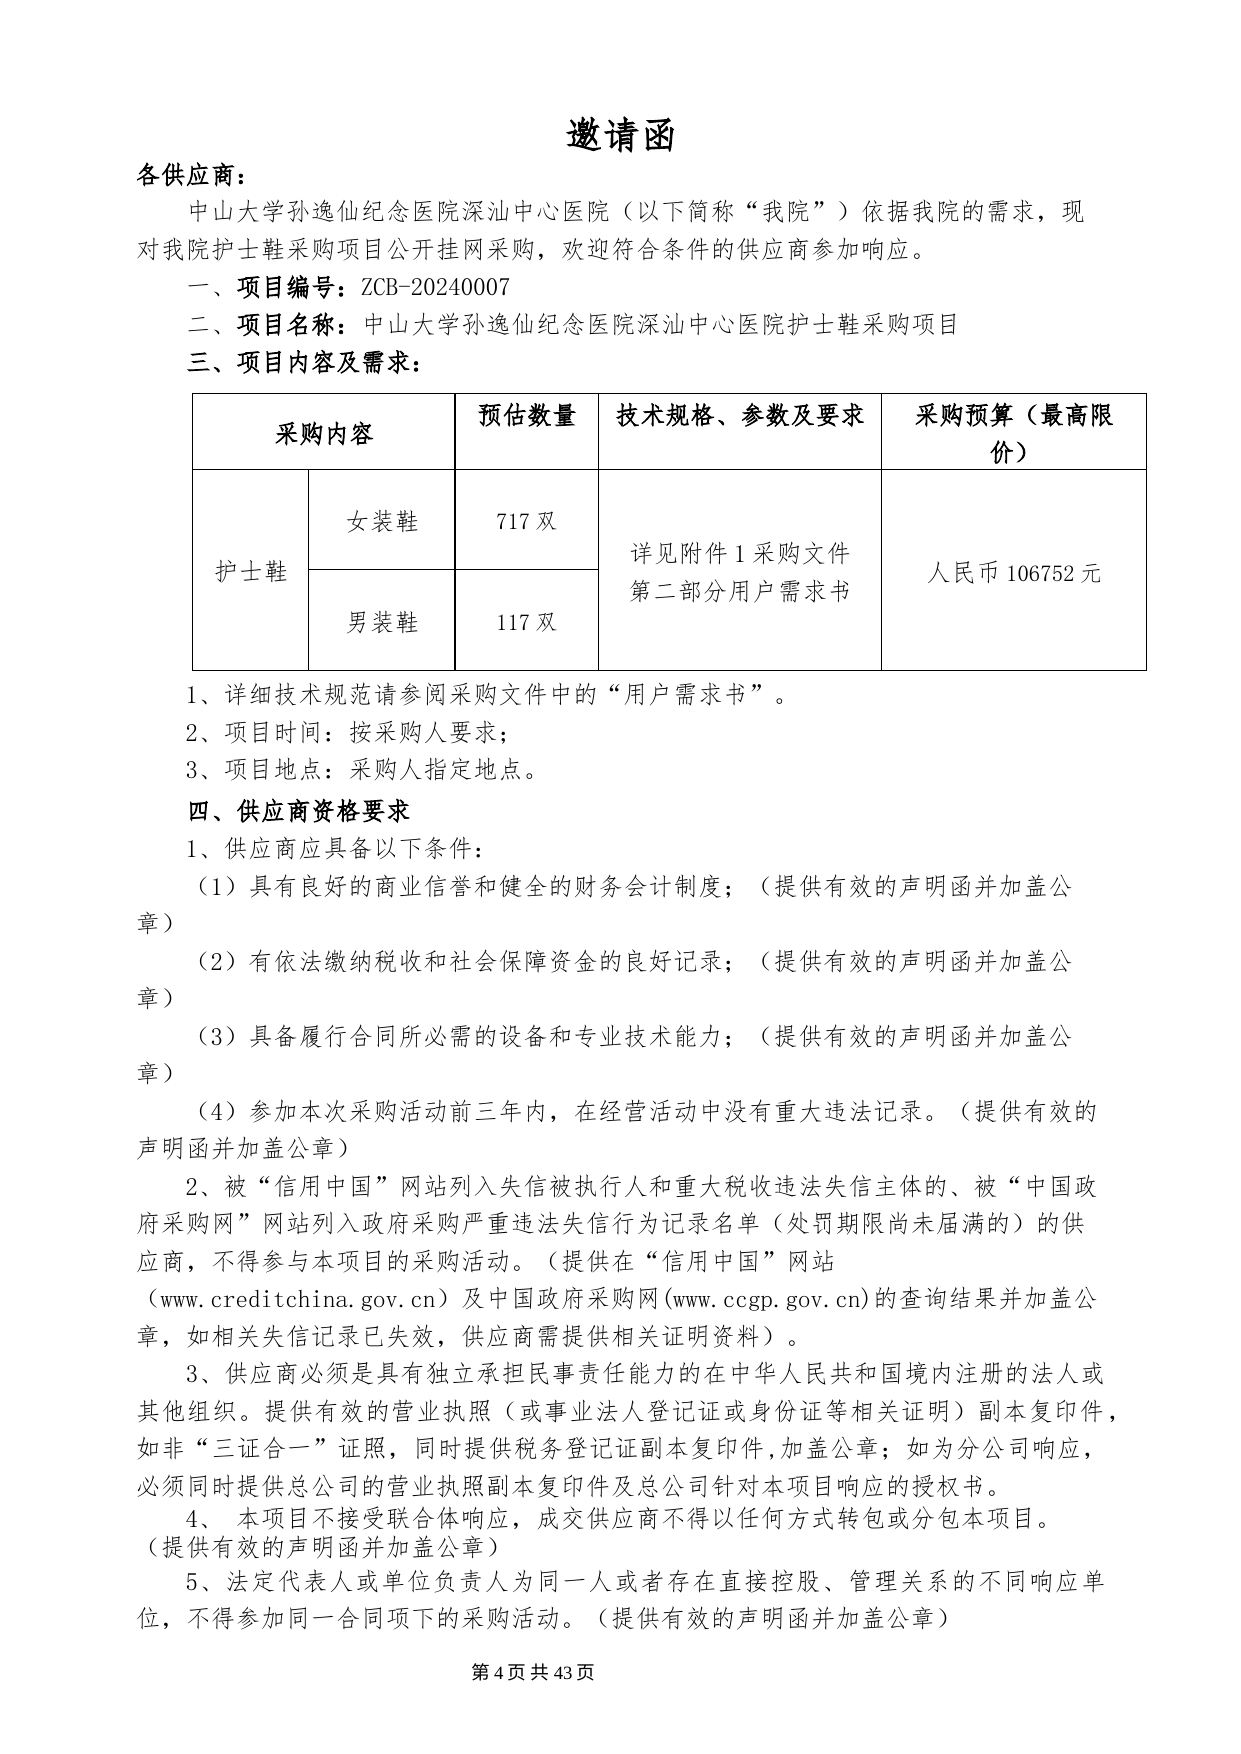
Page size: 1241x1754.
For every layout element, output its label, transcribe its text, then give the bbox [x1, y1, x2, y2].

text 中山大学孙逸仙纪念医院深汕中心医院（以下简称“我院”）依据我院的需求，现对我院护士鞋采购项目公开挂网采购，欢迎符合条件的供应商参加响应。 [135, 191, 1107, 266]
text 各供应商： [135, 153, 1107, 191]
text 2、项目时间：按采购人要求； [135, 711, 1107, 749]
list 四、供应商资格要求 [135, 786, 1107, 828]
table_cell 女装鞋 [309, 470, 454, 569]
list 详细技术规范请参阅采购文件中的“用户需求书”。 [135, 412, 1107, 711]
table_cell 护士鞋 [193, 470, 308, 670]
text （2）有依法缴纳税收和社会保障资金的良好记录；（提供有效的声明函并加盖公章） [135, 940, 1107, 1015]
table_header 采购预算（最高限价） [882, 394, 1146, 469]
table_cell 男装鞋 [309, 570, 454, 670]
list 项目内容及需求： [135, 341, 1107, 378]
text 3、项目地点：采购人指定地点。 [135, 749, 1107, 786]
table_header 技术规格、参数及要求 [599, 394, 881, 469]
list 项目名称：中山大学孙逸仙纪念医院深汕中心医院护士鞋采购项目 [135, 303, 1107, 341]
text 4、 本项目不接受联合体响应，成交供应商不得以任何方式转包或分包本项目。（提供有效的声明函并加盖公章） [135, 1503, 1107, 1560]
list 项目编号：ZCB-20240007 [135, 266, 1107, 303]
text （3）具备履行合同所必需的设备和专业技术能力；（提供有效的声明函并加盖公章） [135, 1015, 1107, 1090]
table_cell 详见附件1采购文件 第二部分用户需求书 [599, 470, 881, 670]
text （1）具有良好的商业信誉和健全的财务会计制度；（提供有效的声明函并加盖公章） [135, 865, 1107, 940]
table_cell 人民币106752元 [882, 470, 1146, 670]
table_header 采购内容 [193, 394, 454, 469]
text 3、供应商必须是具有独立承担民事责任能力的在中华人民共和国境内注册的法人或其他组织。提供有效的营业执照（或事业法人登记证或身份证等相关证明）副本复印件，如非“三证合一”证照，同时提供税务登记证副本复印件,加盖公章；如为分公司响应，必须同时提供总公司的营业执照副本复印件及总公司针对本项目响应的授权书。 [135, 1353, 1107, 1503]
text 1、供应商应具备以下条件： [135, 828, 1107, 865]
table_cell 117双 [456, 570, 598, 670]
text 邀请函 [135, 110, 1107, 153]
text 2、被“信用中国”网站列入失信被执行人和重大税收违法失信主体的、被“中国政府采购网”网站列入政府采购严重违法失信行为记录名单（处罚期限尚未届满的）的供应商，不得参与本项目的采购活动。（提供在“信用中国”网站（www.creditchina.gov.cn）及中国政府采购网(www.ccgp.gov.cn)的查询结果并加盖公章，如相关失信记录已失效，供应商需提供相关证明资料）。 [135, 1165, 1107, 1353]
table_cell 717双 [456, 470, 598, 569]
text （4）参加本次采购活动前三年内，在经营活动中没有重大违法记录。（提供有效的声明函并加盖公章） [135, 1090, 1107, 1165]
text 5、法定代表人或单位负责人为同一人或者存在直接控股、管理关系的不同响应单位，不得参加同一合同项下的采购活动。（提供有效的声明函并加盖公章） [135, 1560, 1107, 1635]
table_header 预估数量 [456, 394, 598, 469]
